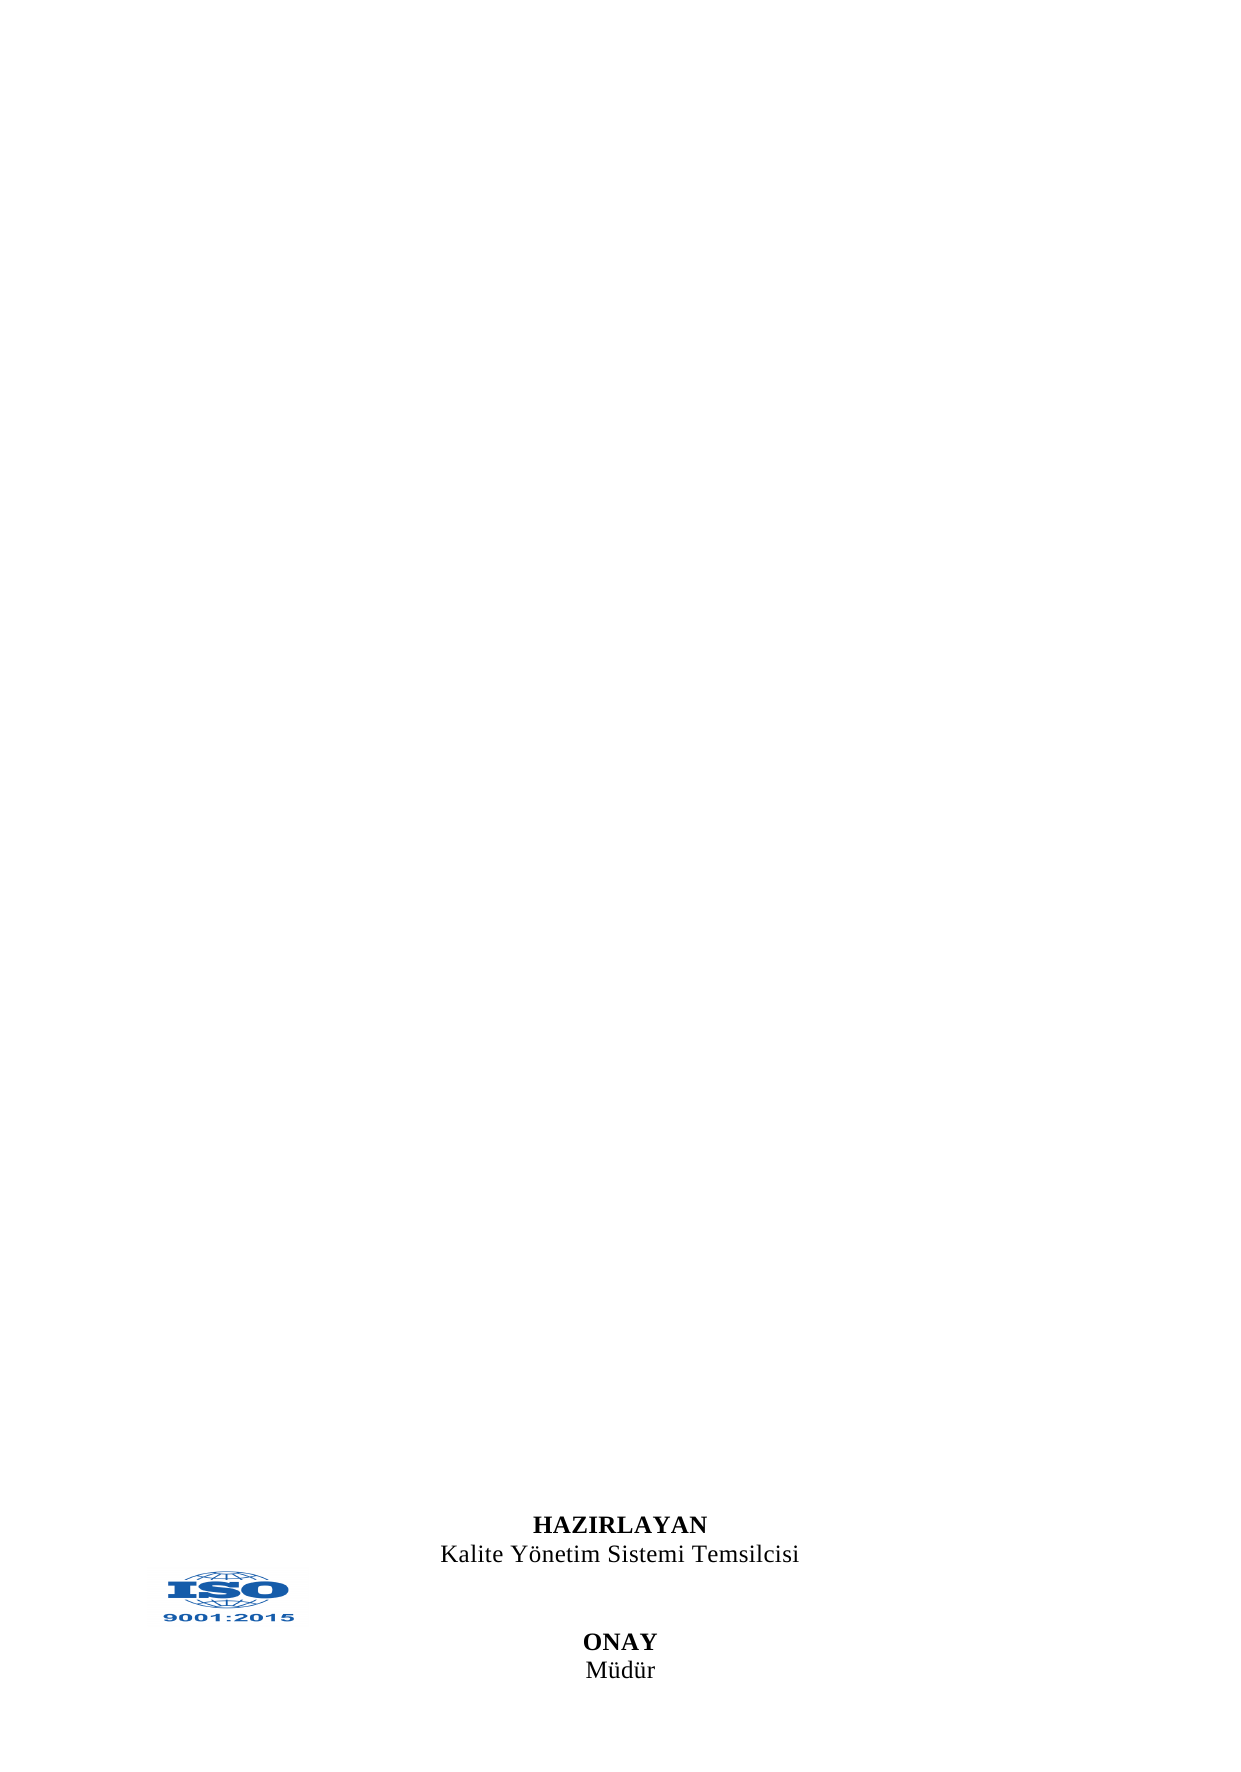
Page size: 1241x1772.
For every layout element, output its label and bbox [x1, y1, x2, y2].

picture [147, 1567, 309, 1627]
